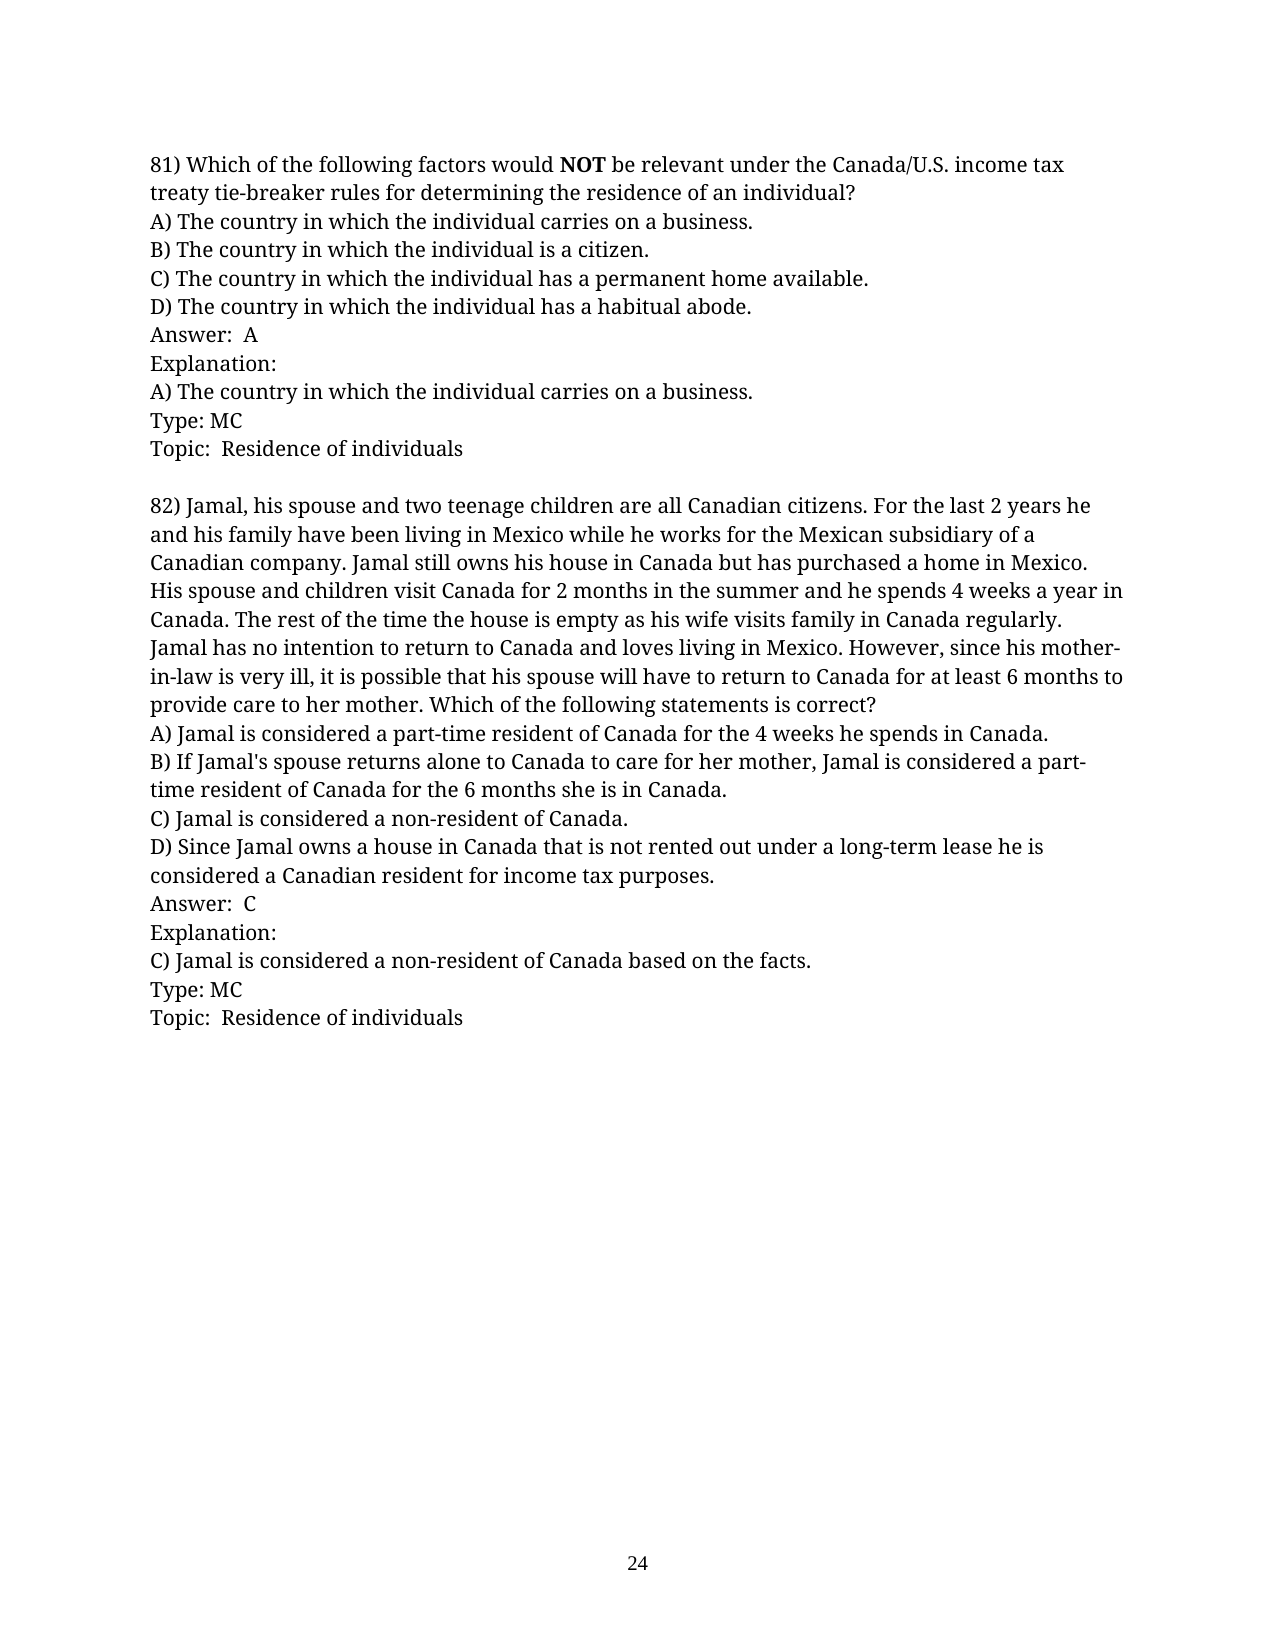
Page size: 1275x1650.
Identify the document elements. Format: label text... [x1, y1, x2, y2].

text 82) Jamal, his spouse and two teenage children are all Canadian citizens. For the last 2 years he and his family have been living in Mexico while he works for the Mexican subsidiary of a Canadian company. Jamal still owns his house in Canada but has purchased a home in Mexico. His spouse and children visit Canada for 2 months in the summer and he spends 4 weeks a year in Canada. The rest of the time the house is empty as his wife visits family in Canada regularly. Jamal has no intention to return to Canada and loves living in Mexico. However, since his mother-in-law is very ill, it is possible that his spouse will have to return to Canada for at least 6 months to provide care to her mother. Which of the following statements is correct? [150, 491, 1125, 719]
text B) If Jamal's spouse returns alone to Canada to care for her mother, Jamal is considered a part-time resident of Canada for the 6 months she is in Canada. [150, 747, 1125, 804]
text A) The country in which the individual carries on a business. [150, 207, 1125, 235]
text Explanation: A) The country in which the individual carries on a business. [150, 349, 1125, 406]
text Answer: A [150, 321, 1125, 349]
text Answer: C [150, 889, 1125, 918]
text Explanation: C) Jamal is considered a non-resident of Canada based on the facts. [150, 918, 1125, 975]
text Topic: Residence of individuals [150, 1003, 1125, 1032]
text D) The country in which the individual has a habitual abode. [150, 292, 1125, 321]
text Topic: Residence of individuals [150, 434, 1125, 463]
text Type: MC [150, 406, 1125, 434]
text C) The country in which the individual has a permanent home available. [150, 264, 1125, 292]
text C) Jamal is considered a non-resident of Canada. [150, 804, 1125, 832]
text B) The country in which the individual is a citizen. [150, 235, 1125, 264]
text Type: MC [150, 975, 1125, 1003]
text A) Jamal is considered a part-time resident of Canada for the 4 weeks he spends in Canada. [150, 719, 1125, 747]
text 81) Which of the following factors would NOT be relevant under the Canada/U.S. income tax treaty tie-breaker rules for determining the residence of an individual? [150, 150, 1125, 207]
text D) Since Jamal owns a house in Canada that is not rented out under a long-term lease he is considered a Canadian resident for income tax purposes. [150, 832, 1125, 889]
